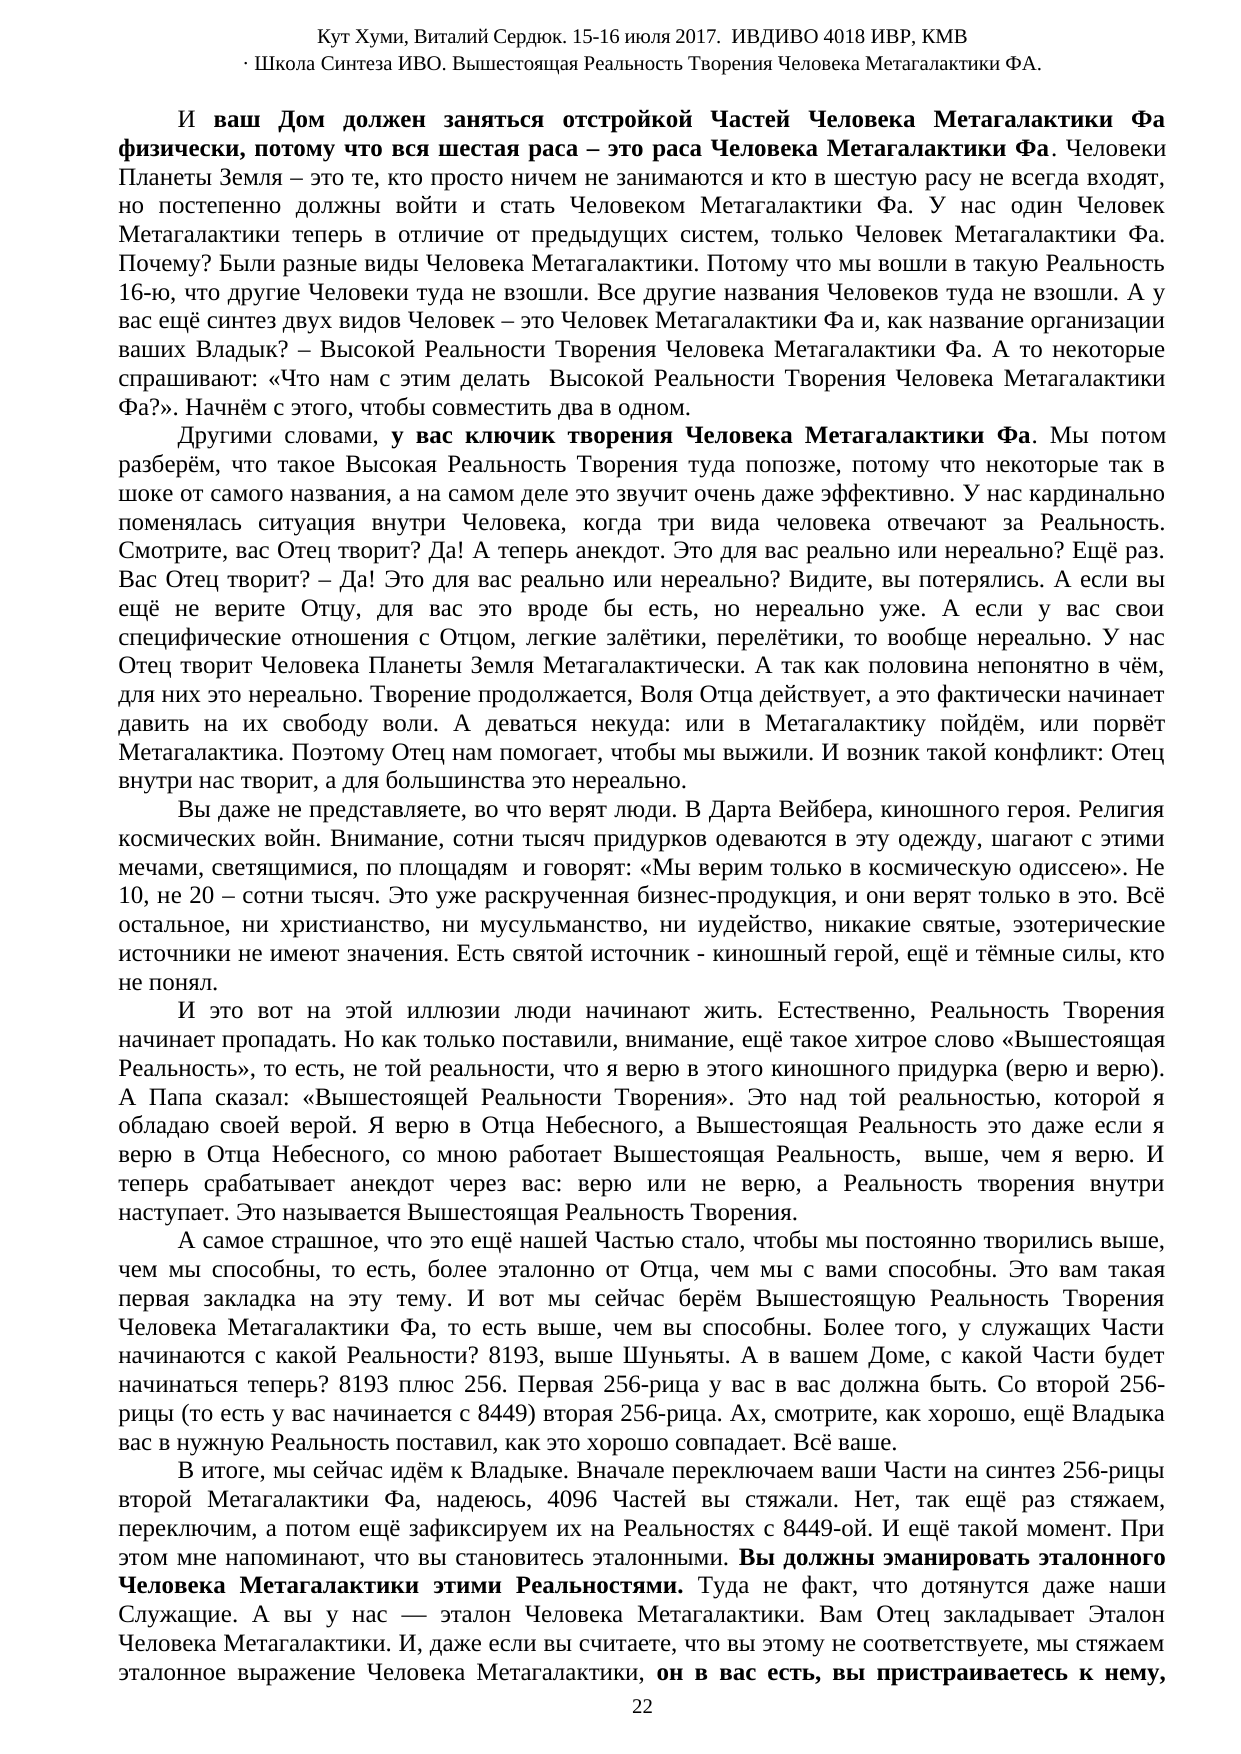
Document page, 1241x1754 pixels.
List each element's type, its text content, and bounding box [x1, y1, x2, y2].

text Другими словами, у вас ключик творения Человека Метагалактики Фа. Мы потом разберём, что такое Высокая Реальность Творения туда попозже, потому что некоторые так в шоке от самого названия, а на самом деле это звучит очень даже эффективно. У нас кардинально поменялась ситуация внутри Человека, когда три вида человека отвечают за Реальность. Смотрите, вас Отец творит? Да! А теперь анекдот. Это для вас реально или нереально? Ещё раз. Вас Отец творит? – Да! Это для вас реально или нереально? Видите, вы потерялись. А если вы ещё не верите Отцу, для вас это вроде бы есть, но нереально уже. А если у вас свои специфические отношения с Отцом, легкие залётики, перелётики, то вообще нереально. У нас Отец творит Человека Планеты Земля Метагалактически. А так как половина непонятно в чём, для них это нереально. Творение продолжается, Воля Отца действует, а это фактически начинает давить на их свободу воли. А деваться некуда: или в Метагалактику пойдём, или порвёт Метагалактика. Поэтому Отец нам помогает, чтобы мы выжили. И возник такой конфликт: Отец внутри нас творит, а для большинства это нереально. [118, 420, 1166, 794]
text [118, 1455, 1166, 1685]
text Вы даже не представляете, во что верят люди. В Дарта Вейбера, киношного героя. Религия космических войн. Внимание, сотни тысяч придурков одеваются в эту одежду, шагают с этими мечами, светящимися, по площадям и говорят: «Мы верим только в космическую одиссею». Не 10, не 20 – сотни тысяч. Это уже раскрученная бизнес-продукция, и они верят только в это. Всё остальное, ни христианство, ни мусульманство, ни иудейство, никакие святые, эзотерические источники не имеют значения. Есть святой источник - киношный герой, ещё и тёмные силы, кто не понял. [118, 794, 1166, 995]
text И ваш Дом должен заняться отстройкой Частей Человека Метагалактики Фа физически, потому что вся шестая раса – это раса Человека Метагалактики Фа. Человеки Планеты Земля – это те, кто просто ничем не занимаются и кто в шестую расу не всегда входят, но постепенно должны войти и стать Человеком Метагалактики Фа. У нас один Человек Метагалактики теперь в отличие от предыдущих систем, только Человек Метагалактики Фа. Почему? Были разные виды Человека Метагалактики. Потому что мы вошли в такую Реальность 16-ю, что другие Человеки туда не взошли. Все другие названия Человеков туда не взошли. А у вас ещё синтез двух видов Человек – это Человек Метагалактики Фа и, как название организации ваших Владык? – Высокой Реальности Творения Человека Метагалактики Фа. А то некоторые спрашивают: «Что нам с этим делать Высокой Реальности Творения Человека Метагалактики Фа?». Начнём с этого, чтобы совместить два в одном. [118, 104, 1166, 420]
text А самое страшное, что это ещё нашей Частью стало, чтобы мы постоянно творились выше, чем мы способны, то есть, более эталонно от Отца, чем мы с вами способны. Это вам такая первая закладка на эту тему. И вот мы сейчас берём Вышестоящую Реальность Творения Человека Метагалактики Фа, то есть выше, чем вы способны. Более того, у служащих Части начинаются с какой Реальности? 8193, выше Шуньяты. А в вашем Доме, с какой Части будет начинаться теперь? 8193 плюс 256. Первая 256-рица у вас в вас должна быть. Со второй 256-рицы (то есть у вас начинается с 8449) вторая 256-рица. Ах, смотрите, как хорошо, ещё Владыка вас в нужную Реальность поставил, как это хорошо совпадает. Всё ваше. [118, 1225, 1166, 1455]
text И это вот на этой иллюзии люди начинают жить. Естественно, Реальность Творения начинает пропадать. Но как только поставили, внимание, ещё такое хитрое слово «Вышестоящая Реальность», то есть, не той реальности, что я верю в этого киношного придурка (верю и верю). А Папа сказал: «Вышестоящей Реальности Творения». Это над той реальностью, которой я обладаю своей верой. Я верю в Отца Небесного, а Вышестоящая Реальность это даже если я верю в Отца Небесного, со мною работает Вышестоящая Реальность, выше, чем я верю. И теперь срабатывает анекдот через вас: верю или не верю, а Реальность творения внутри наступает. Это называется Вышестоящая Реальность Творения. [118, 995, 1166, 1225]
